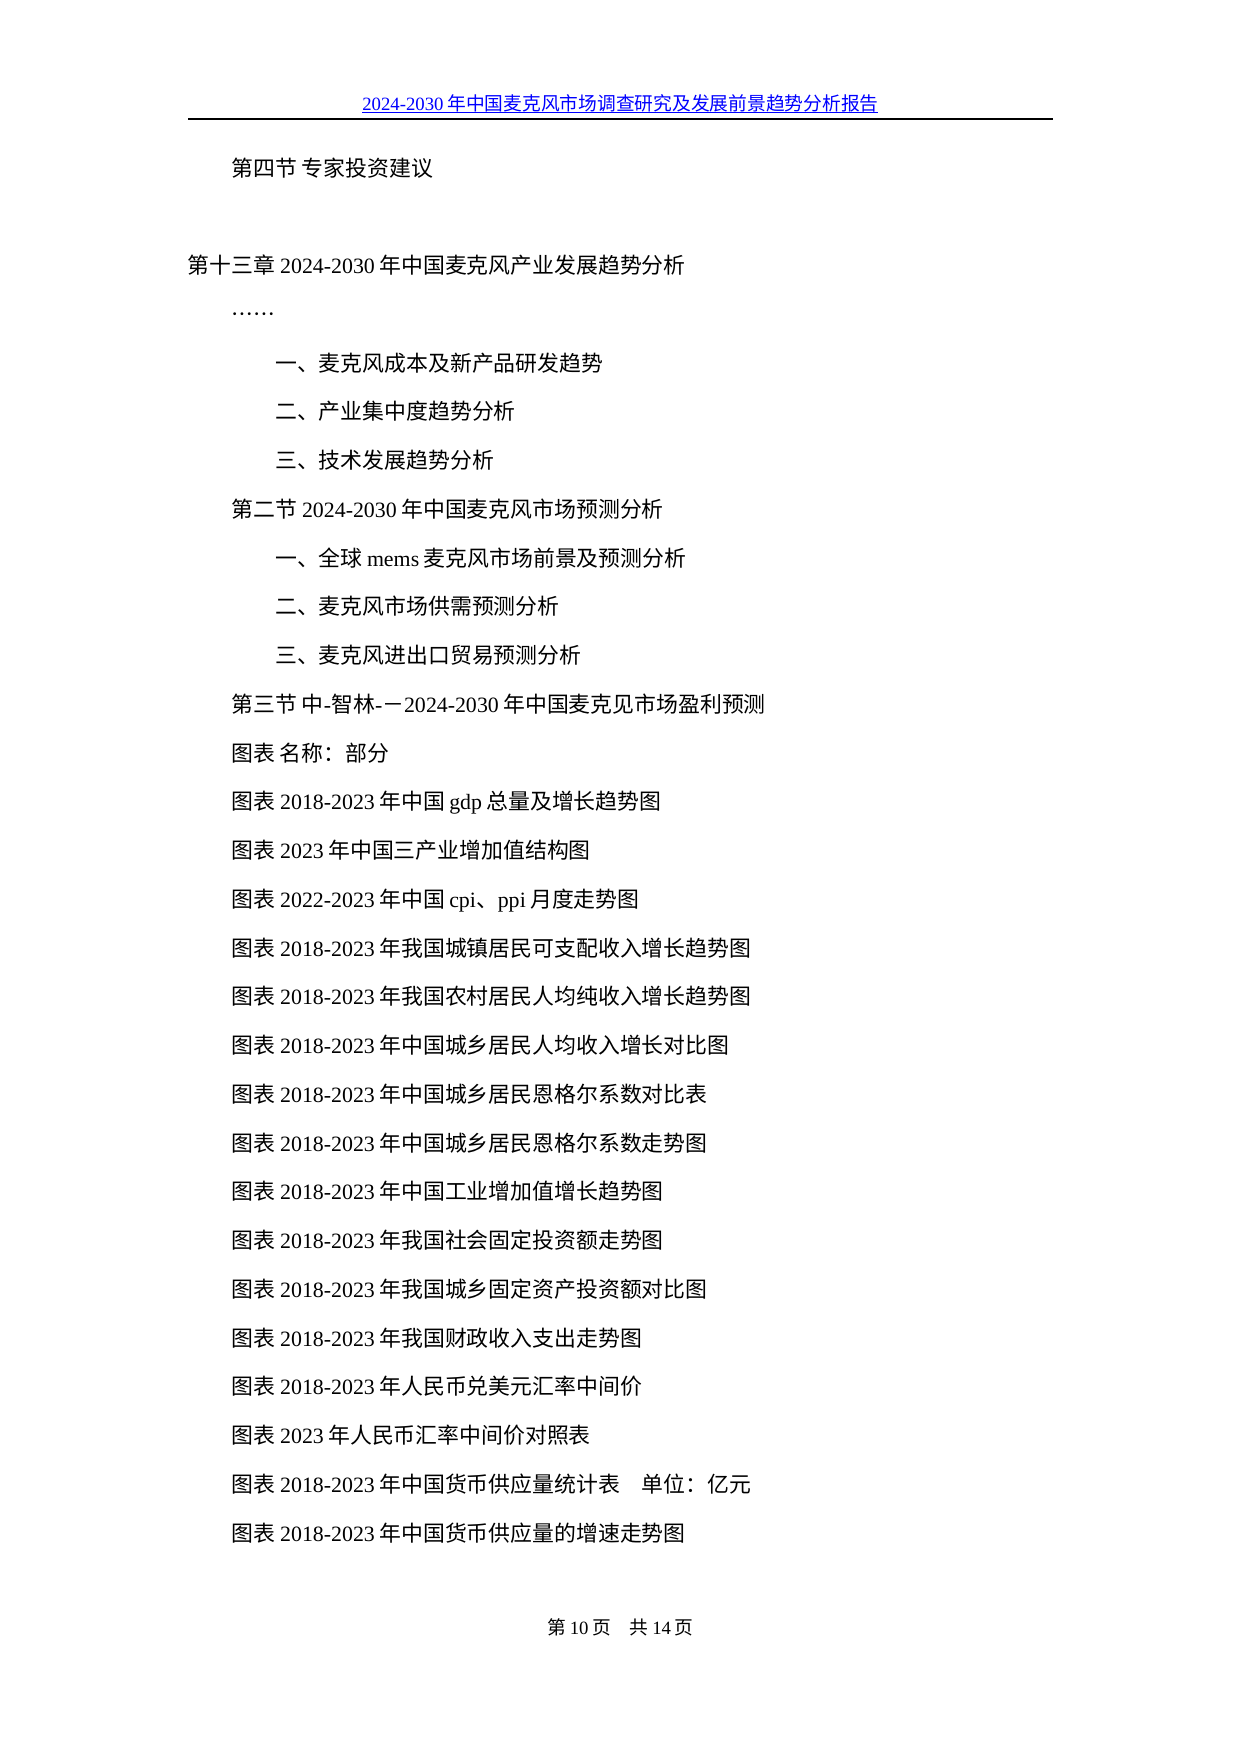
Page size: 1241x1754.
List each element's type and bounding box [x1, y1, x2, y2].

text [187, 150, 1053, 1548]
